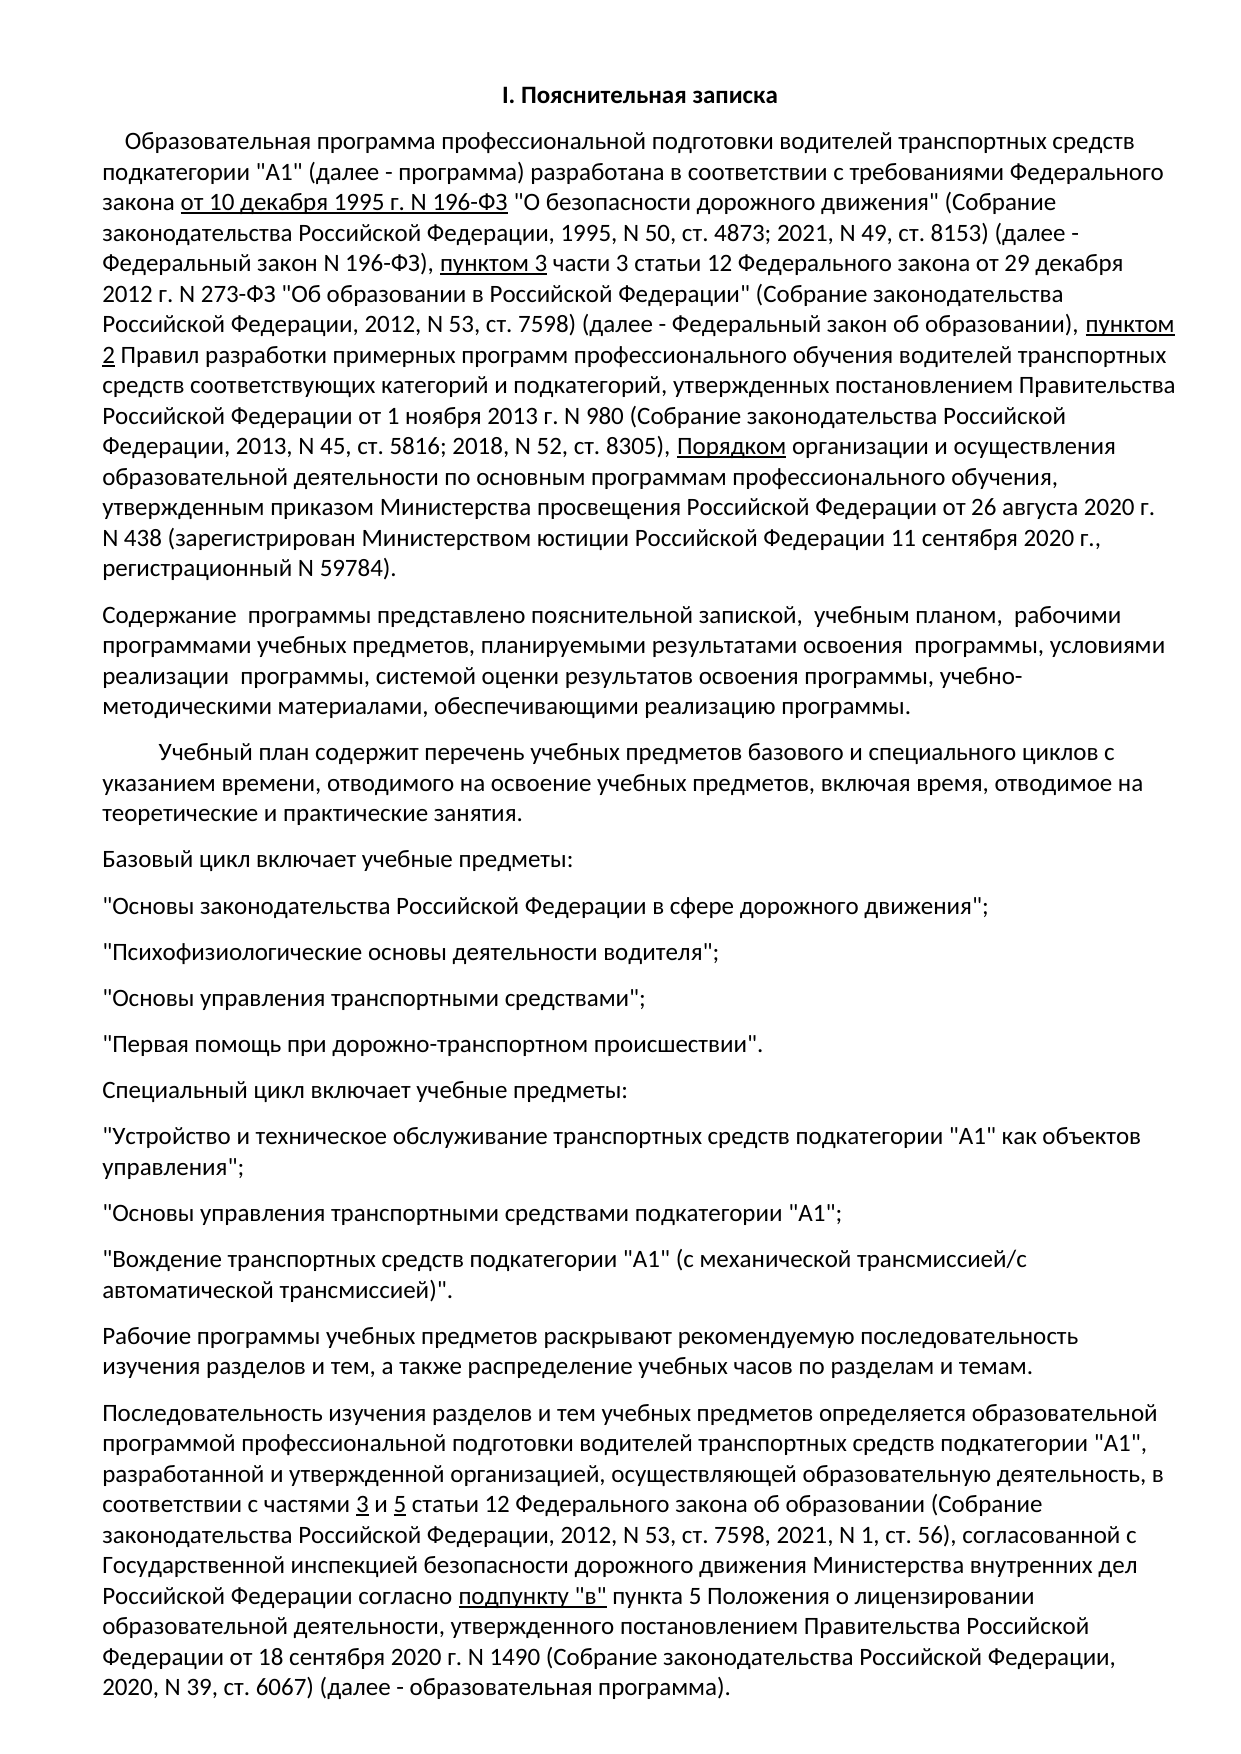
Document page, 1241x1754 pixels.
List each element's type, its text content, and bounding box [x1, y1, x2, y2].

text "Основы управления транспортными средствами"; [102, 982, 1178, 1013]
text Базовый цикл включает учебные предметы: [102, 844, 1178, 874]
text Учебный план содержит перечень учебных предметов базового и специального циклов с указанием времени, отводимого на освоение учебных предметов, включая время, отводимое на теоретические и практические занятия. [102, 736, 1178, 828]
text "Первая помощь при дорожно-транспортном происшествии". [102, 1028, 1178, 1059]
text "Вождение транспортных средств подкатегории "A1" (с механической трансмиссией/с автоматической трансмиссией)". [102, 1243, 1178, 1304]
text "Основы управления транспортными средствами подкатегории "A1"; [102, 1197, 1178, 1228]
text "Устройство и техническое обслуживание транспортных средств подкатегории "A1" как объектов управления"; [102, 1121, 1178, 1182]
text Содержание программы представлено пояснительной запиской, учебным планом, рабочими программами учебных предметов, планируемыми результатами освоения программы, условиями реализации программы, системой оценки результатов освоения программы, учебно-методическими материалами, обеспечивающими реализацию программы. [102, 599, 1178, 721]
text Последовательность изучения разделов и тем учебных предметов определяется образовательной программой профессиональной подготовки водителей транспортных средств подкатегории "A1", разработанной и утвержденной организацией, осуществляющей образовательную деятельность, в соответствии с частями 3 и 5 статьи 12 Федерального закона об образовании (Собрание законодательства Российской Федерации, 2012, N 53, ст. 7598, 2021, N 1, ст. 56), согласованной с Государственной инспекцией безопасности дорожного движения Министерства внутренних дел Российской Федерации согласно подпункту "в" пункта 5 Положения о лицензировании образовательной деятельности, утвержденного постановлением Правительства Российской Федерации от 18 сентября 2020 г. N 1490 (Собрание законодательства Российской Федерации, 2020, N 39, ст. 6067) (далее - образовательная программа). [102, 1397, 1178, 1702]
text "Психофизиологические основы деятельности водителя"; [102, 936, 1178, 966]
text Рабочие программы учебных предметов раскрывают рекомендуемую последовательность изучения разделов и тем, а также распределение учебных часов по разделам и темам. [102, 1320, 1178, 1381]
text I. Пояснительная записка [102, 79, 1178, 110]
text "Основы законодательства Российской Федерации в сфере дорожного движения"; [102, 890, 1178, 920]
text Специальный цикл включает учебные предметы: [102, 1074, 1178, 1105]
text Образовательная программа профессиональной подготовки водителей транспортных средств подкатегории "A1" (далее - программа) разработана в соответствии с требованиями Федерального закона от 10 декабря 1995 г. N 196-ФЗ "О безопасности дорожного движения" (Собрание законодательства Российской Федерации, 1995, N 50, ст. 4873; 2021, N 49, ст. 8153) (далее - Федеральный закон N 196-ФЗ), пунктом 3 части 3 статьи 12 Федерального закона от 29 декабря 2012 г. N 273-ФЗ "Об образовании в Российской Федерации" (Собрание законодательства Российской Федерации, 2012, N 53, ст. 7598) (далее - Федеральный закон об образовании), пунктом 2 Правил разработки примерных программ профессионального обучения водителей транспортных средств соответствующих категорий и подкатегорий, утвержденных постановлением Правительства Российской Федерации от 1 ноября 2013 г. N 980 (Собрание законодательства Российской Федерации, 2013, N 45, ст. 5816; 2018, N 52, ст. 8305), Порядком организации и осуществления образовательной деятельности по основным программам профессионального обучения, утвержденным приказом Министерства просвещения Российской Федерации от 26 августа 2020 г. N 438 (зарегистрирован Министерством юстиции Российской Федерации 11 сентября 2020 г., регистрационный N 59784). [102, 125, 1178, 583]
